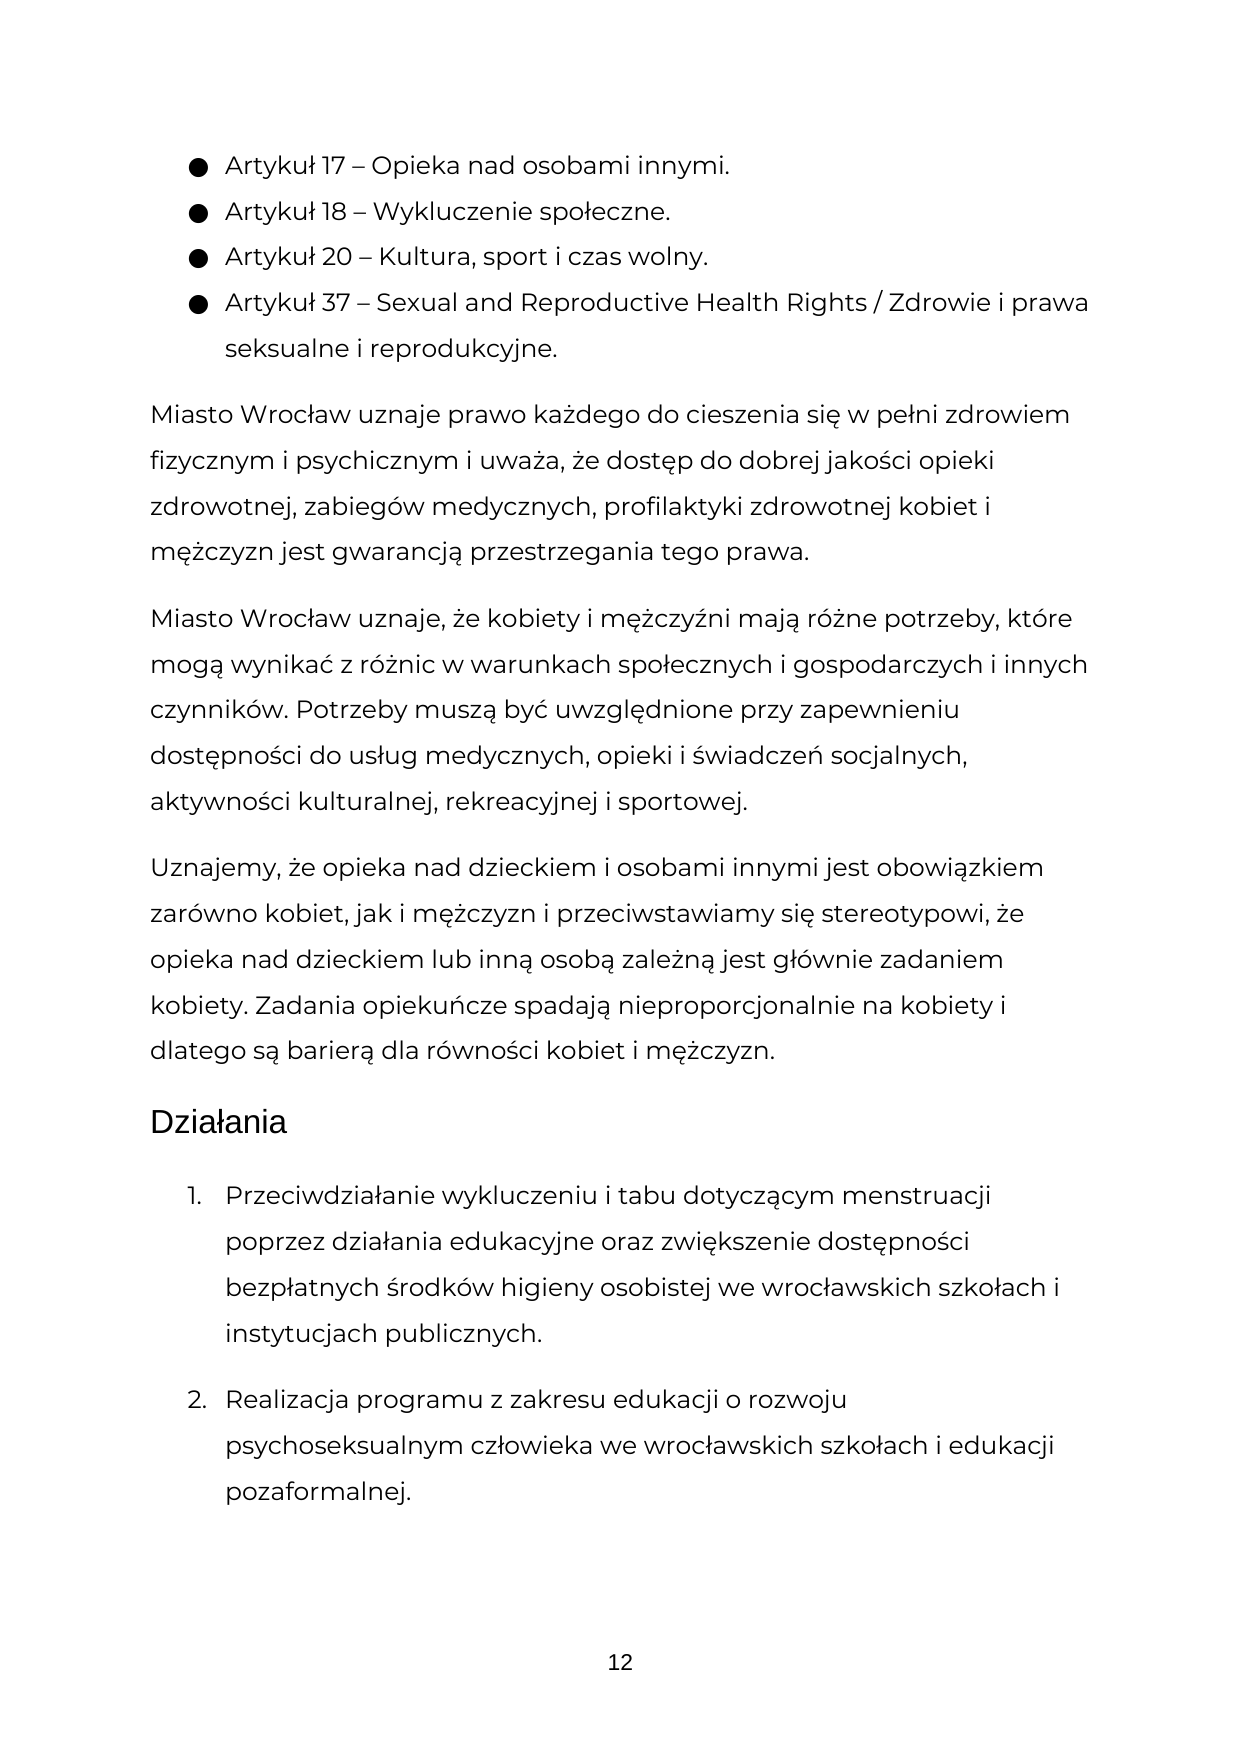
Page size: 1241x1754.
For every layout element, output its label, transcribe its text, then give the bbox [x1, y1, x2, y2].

list Artykuł 18 – Wykluczenie społeczne. [187, 196, 1090, 226]
text Miasto Wrocław uznaje, że kobiety i mężczyźni mają różne potrzeby, które mogą wynikać z różnic w warunkach społecznych i gospodarczych i innych czynników. Potrzeby muszą być uwzględnione przy zapewnieniu dostępności do usług medycznych, opieki i świadczeń socjalnych, aktywności kulturalnej, rekreacyjnej i sportowej. [150, 603, 1090, 817]
subtitle Działania [150, 1102, 1090, 1141]
text Uznajemy, że opieka nad dzieckiem i osobami innymi jest obowiązkiem zarówno kobiet, jak i mężczyzn i przeciwstawiamy się stereotypowi, że opieka nad dzieckiem lub inną osobą zależną jest głównie zadaniem kobiety. Zadania opiekuńcze spadają nieproporcjonalnie na kobiety i dlatego są barierą dla równości kobiet i mężczyzn. [150, 853, 1090, 1066]
list Artykuł 20 – Kultura, sport i czas wolny. [187, 241, 1090, 272]
text Miasto Wrocław uznaje prawo każdego do cieszenia się w pełni zdrowiem fizycznym i psychicznym i uważa, że dostęp do dobrej jakości opieki zdrowotnej, zabiegów medycznych, profilaktyki zdrowotnej kobiet i mężczyzn jest gwarancją przestrzegania tego prawa. [150, 399, 1090, 567]
list Realizacja programu z zakresu edukacji o rozwoju psychoseksualnym człowieka we wrocławskich szkołach i edukacji pozaformalnej. [187, 1384, 1090, 1506]
list Artykuł 17 – Opieka nad osobami innymi. [187, 150, 1090, 181]
list Artykuł 37 – Sexual and Reproductive Health Rights / Zdrowie i prawa seksualne i reprodukcyjne. [187, 287, 1090, 363]
list Przeciwdziałanie wykluczeniu i tabu dotyczącym menstruacji poprzez działania edukacyjne oraz zwiększenie dostępności bezpłatnych środków higieny osobistej we wrocławskich szkołach i instytucjach publicznych. [187, 1181, 1090, 1348]
